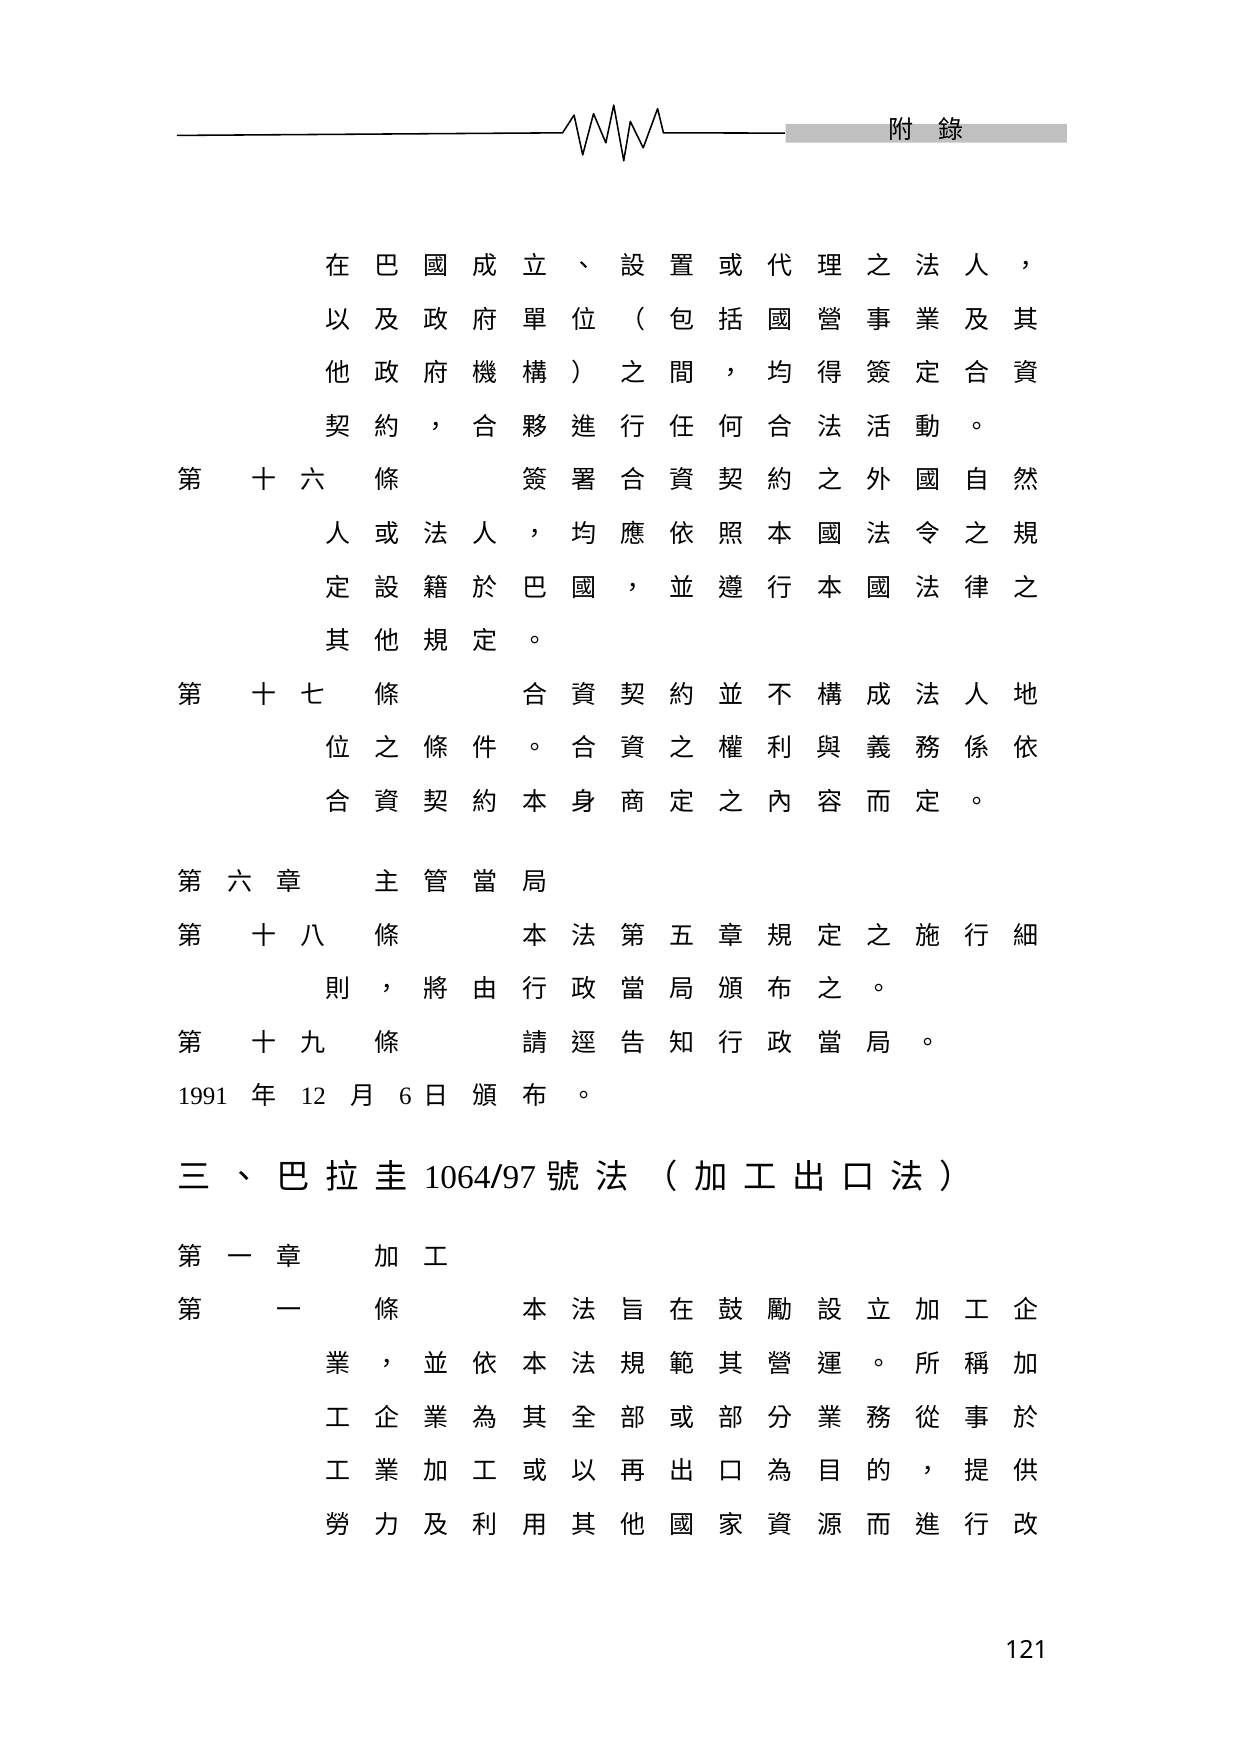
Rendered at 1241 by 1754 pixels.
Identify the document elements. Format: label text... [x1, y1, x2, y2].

text 第一章 加工 [178, 1228, 1063, 1281]
text 頒布。 [178, 1067, 1063, 1121]
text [178, 237, 1063, 451]
text 第 十七 條 合資契約並不構成法人地位之條件。合資之權利與義務係依合資契約本身商定之內容而定。 [178, 666, 1063, 826]
text 第 十六 條 簽署合資契約之外國自然人或法人，均應依照本國法令之規定設籍於巴國，並遵行本國法律之其他規定。 [178, 451, 1063, 666]
text 第六章 主管當局 [178, 853, 1063, 906]
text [178, 1281, 1063, 1549]
text 第 十九 條 請逕告知行政當局。 [178, 1013, 1063, 1067]
text 第 十八 條 本法第五章規定之施行細則，將由行政當局頒布之。 [178, 906, 1063, 1013]
text 三、巴拉圭1064/97號法（加工出口法） [178, 1147, 1063, 1201]
